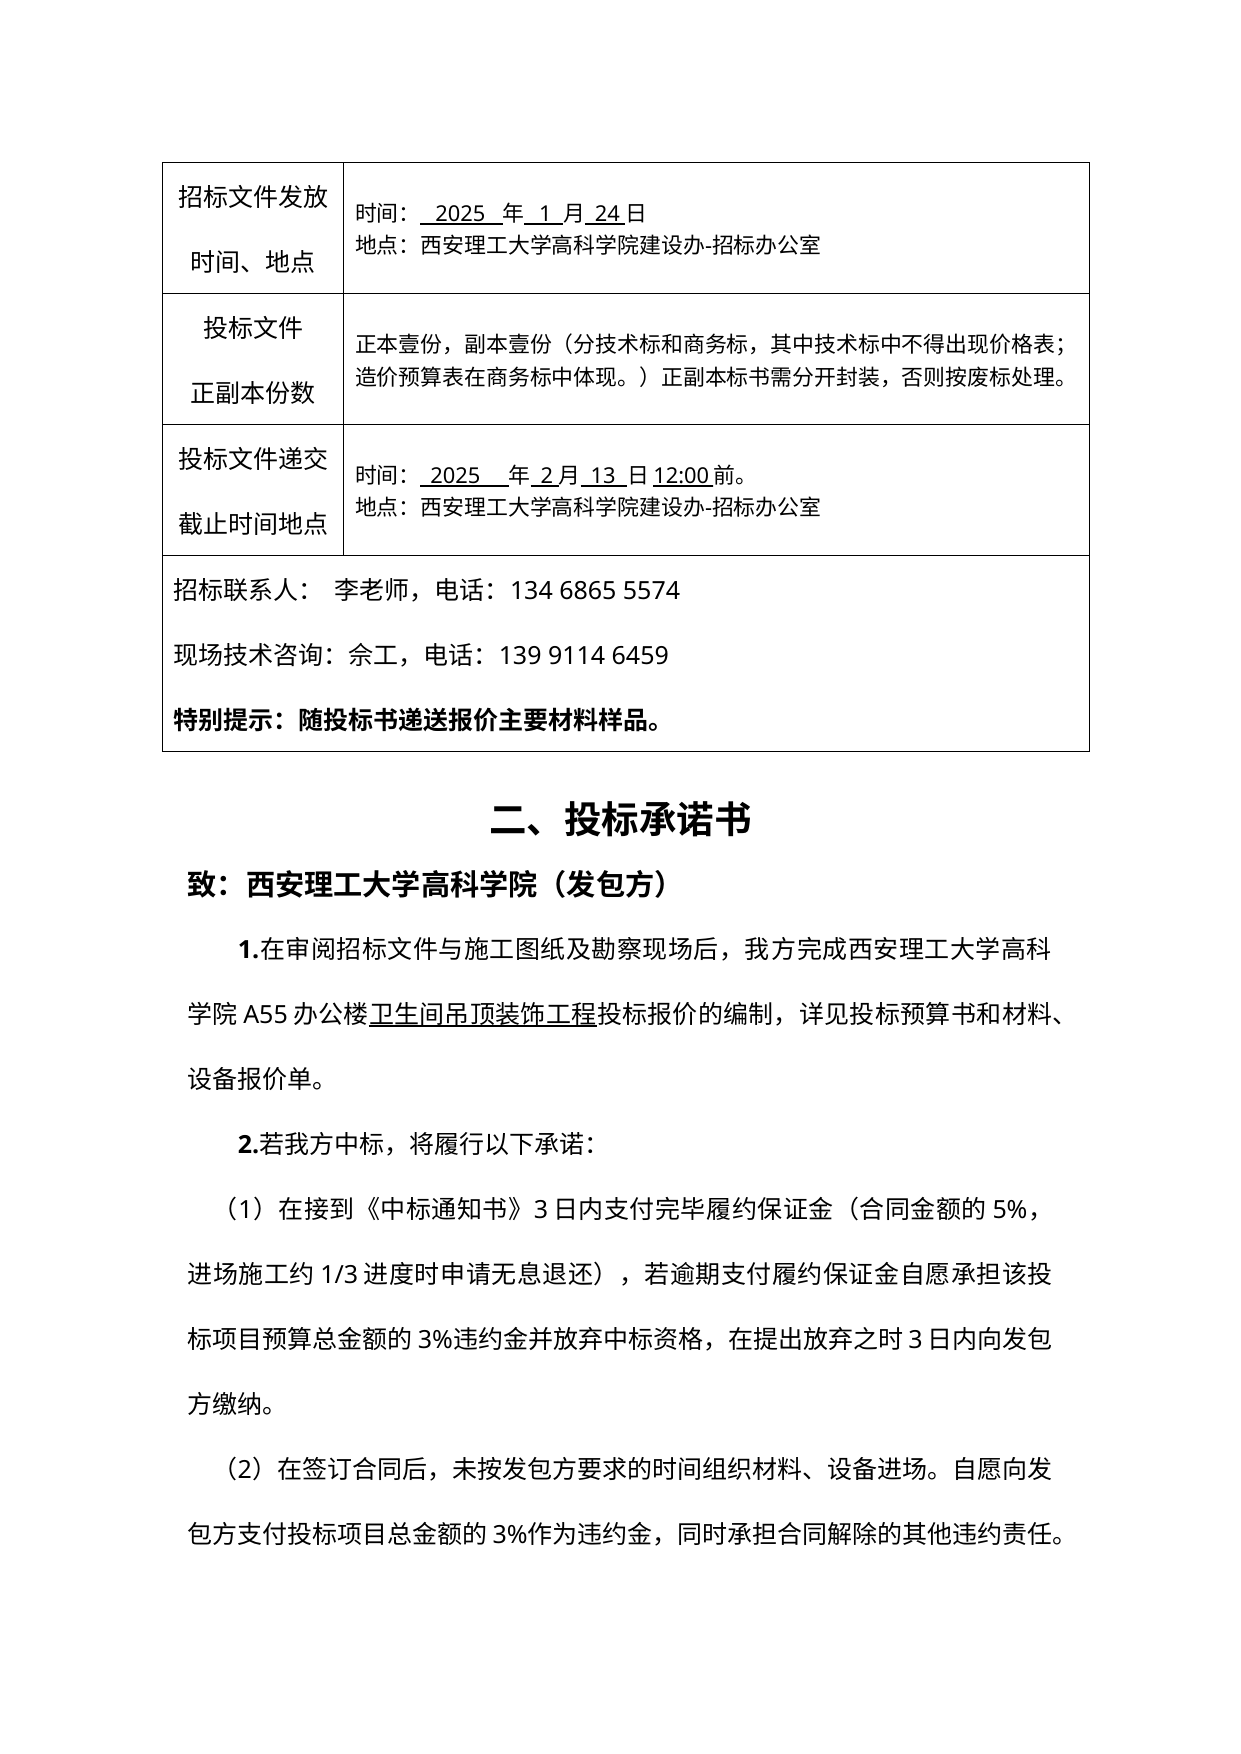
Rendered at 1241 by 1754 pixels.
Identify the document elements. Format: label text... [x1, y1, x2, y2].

table_cell 招标联系人： 李老师，电话：134 6865 5574 现场技术咨询：佘工，电话：139 9114 6459 特别提示：随投标书递送报价主要材料样品。 [163, 556, 1089, 751]
text 二、投标承诺书 [187, 785, 1053, 850]
table_cell 时间： 2025 年 1 月 24 日 地点：西安理工大学高科学院建设办-招标办公室 [344, 163, 1089, 293]
text 1.在审阅招标文件与施工图纸及勘察现场后，我方完成西安理工大学高科学院A55办公楼卫生间吊顶装饰工程投标报价的编制，详见投标预算书和材料、设备报价单。 [187, 915, 1053, 1110]
table_cell 投标文件递交 截止时间地点 [163, 425, 343, 555]
table_cell 投标文件 正副本份数 [163, 294, 343, 424]
text 致：西安理工大学高科学院（发包方） [187, 850, 1053, 915]
text （2）在签订合同后，未按发包方要求的时间组织材料、设备进场。自愿向发包方支付投标项目总金额的3%作为违约金，同时承担合同解除的其他违约责任。 [187, 1435, 1053, 1565]
text 2.若我方中标，将履行以下承诺： [187, 1110, 1053, 1175]
table_cell 时间： 2025 年 2 月 13 日12:00前。 地点：西安理工大学高科学院建设办-招标办公室 [344, 425, 1089, 555]
table_cell 招标文件发放 时间、地点 [163, 163, 343, 293]
text （1）在接到《中标通知书》3日内支付完毕履约保证金（合同金额的5%，进场施工约1/3进度时申请无息退还），若逾期支付履约保证金自愿承担该投标项目预算总金额的3%违约金并放弃中标资格，在提出放弃之时3日内向发包方缴纳。 [187, 1175, 1053, 1435]
table_cell 正本壹份，副本壹份（分技术标和商务标，其中技术标中不得出现价格表；造价预算表在商务标中体现。）正副本标书需分开封装，否则按废标处理。 [344, 294, 1089, 424]
